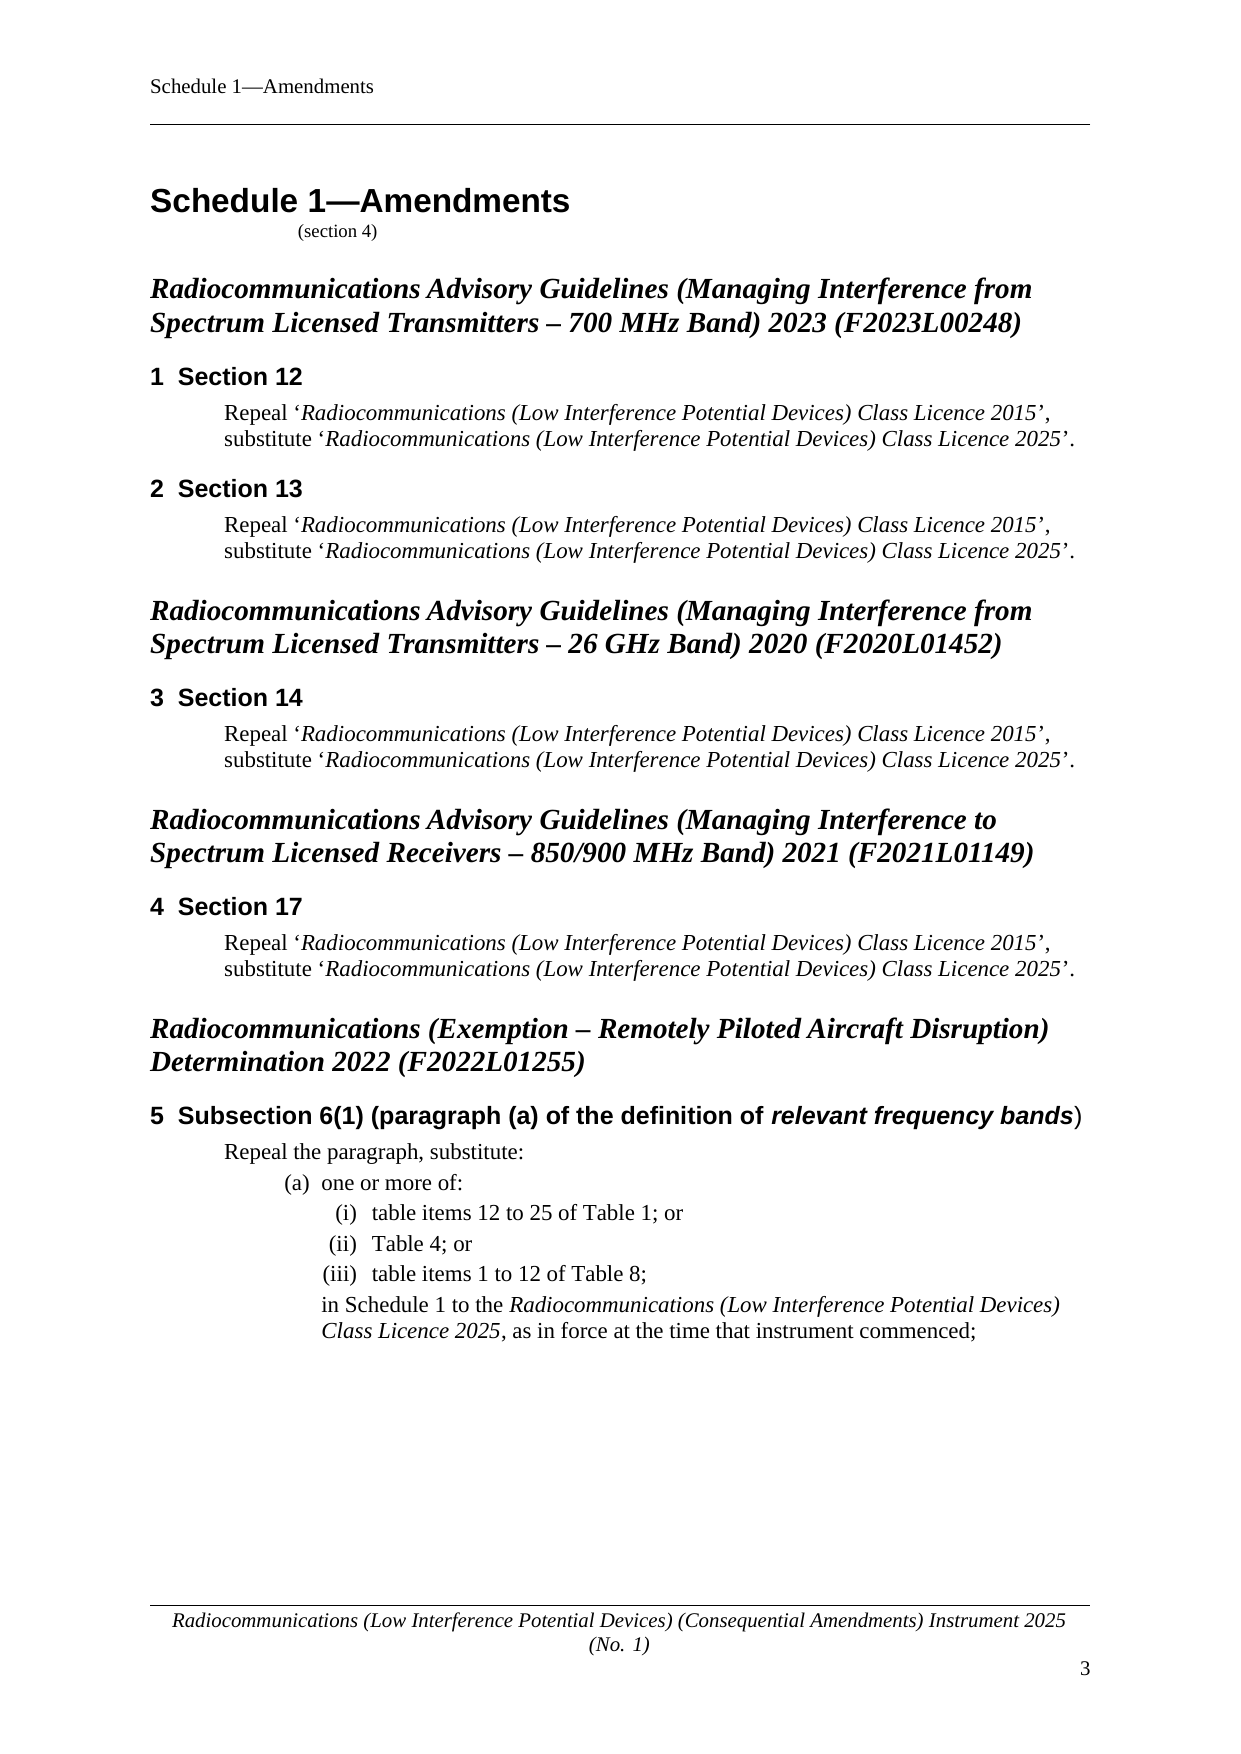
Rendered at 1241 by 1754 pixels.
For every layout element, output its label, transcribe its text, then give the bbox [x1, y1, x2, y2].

text Repeal ‘Radiocommunications (Low Interference Potential Devices) Class Licence 2015’, substitute ‘Radiocommunications (Low Interference Potential Devices) Class Licence 2025’. [224, 511, 1090, 564]
text 4 Section 17 [150, 892, 1090, 921]
text 5 Subsection 6(1) (paragraph (a) of the definition of relevant frequency bands) [150, 1101, 1090, 1130]
text in Schedule 1 to the Radiocommunications (Low Interference Potential Devices) Class Licence 2025, as in force at the time that instrument commenced; [150, 1291, 1090, 1343]
text 3 Section 14 [150, 683, 1090, 712]
text Repeal the paragraph, substitute: [224, 1138, 1090, 1164]
text Radiocommunications Advisory Guidelines (Managing Interference to Spectrum Licensed Receivers – 850/900 MHz Band) 2021 (F2021L01149) [150, 802, 1090, 869]
text Repeal ‘Radiocommunications (Low Interference Potential Devices) Class Licence 2015’, substitute ‘Radiocommunications (Low Interference Potential Devices) Class Licence 2025’. [224, 720, 1090, 773]
text (iii) table items 1 to 12 of Table 8; [165, 1260, 1090, 1287]
text Schedule 1—Amendments [150, 181, 1090, 219]
text (a) one or more of: [150, 1169, 1090, 1195]
text (ii) Table 4; or [165, 1230, 1090, 1256]
text (i) table items 12 to 25 of Table 1; or [165, 1199, 1090, 1226]
text Radiocommunications Advisory Guidelines (Managing Interference from Spectrum Licensed Transmitters – 700 MHz Band) 2023 (F2023L00248) [150, 271, 1090, 338]
text Radiocommunications Advisory Guidelines (Managing Interference from Spectrum Licensed Transmitters – 26 GHz Band) 2020 (F2020L01452) [150, 593, 1090, 660]
text Repeal ‘Radiocommunications (Low Interference Potential Devices) Class Licence 2015’, substitute ‘Radiocommunications (Low Interference Potential Devices) Class Licence 2025’. [224, 398, 1090, 451]
text (section 4) [298, 219, 1090, 241]
text 2 Section 13 [150, 474, 1090, 503]
text Radiocommunications (Exemption – Remotely Piloted Aircraft Disruption) Determination 2022 (F2022L01255) [150, 1011, 1090, 1078]
text Repeal ‘Radiocommunications (Low Interference Potential Devices) Class Licence 2015’, substitute ‘Radiocommunications (Low Interference Potential Devices) Class Licence 2025’. [224, 929, 1090, 982]
text 1 Section 12 [150, 361, 1090, 390]
